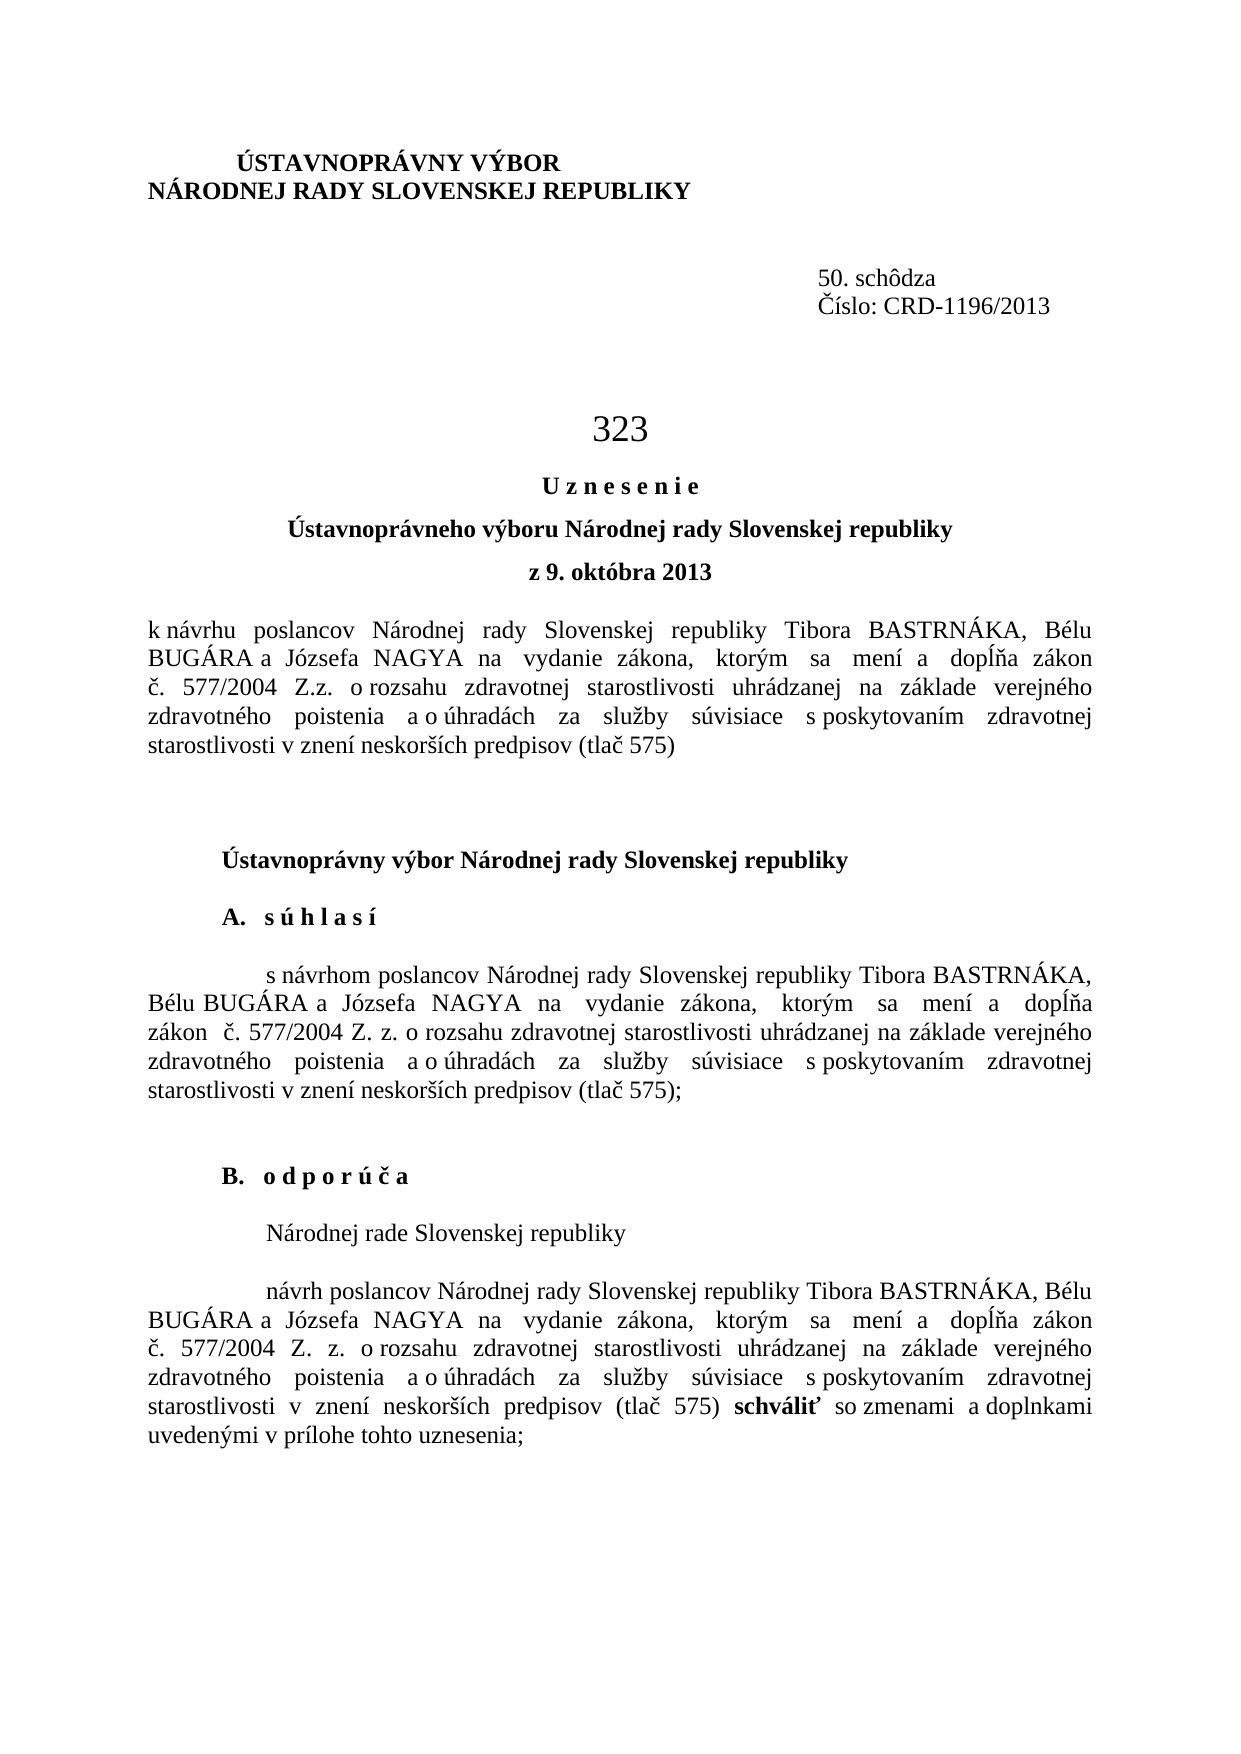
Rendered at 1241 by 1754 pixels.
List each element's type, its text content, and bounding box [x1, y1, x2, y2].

text NÁRODNEJ RADY SLOVENSKEJ REPUBLIKY [148, 176, 1093, 205]
text B. o d p o r ú č a [148, 1161, 1093, 1190]
text Ústavnoprávneho výboru Národnej rady Slovenskej republiky [148, 514, 1093, 543]
text návrh poslancov Národnej rady Slovenskej republiky Tibora BASTRNÁKA, Bélu BUGÁRA a Józsefa NAGYA na vydanie zákona, ktorým sa mení a dopĺňa zákon č. 577/2004 Z. z. o rozsahu zdravotnej starostlivosti uhrádzanej na základe verejného zdravotného poistenia a o úhradách za služby súvisiace s poskytovaním zdravotnej starostlivosti v znení neskorších predpisov (tlač 575) schváliť so zmenami a doplnkami uvedenými v prílohe tohto uznesenia; [148, 1276, 1093, 1448]
text U z n e s e n i e [148, 471, 1093, 500]
text k návrhu poslancov Národnej rady Slovenskej republiky Tibora BASTRNÁKA, Bélu BUGÁRA a Józsefa NAGYA na vydanie zákona, ktorým sa mení a dopĺňa zákon č. 577/2004 Z.z. o rozsahu zdravotnej starostlivosti uhrádzanej na základe verejného zdravotného poistenia a o úhradách za služby súvisiace s poskytovaním zdravotnej starostlivosti v znení neskorších predpisov (tlač 575) [148, 615, 1093, 758]
text z 9. októbra 2013 [148, 557, 1093, 586]
text 323 [148, 406, 1093, 449]
text 50. schôdza [148, 263, 1093, 291]
list s ú h l a s í [222, 902, 1093, 931]
subtitle Ústavnoprávny výbor Národnej rady Slovenskej republiky [148, 845, 1093, 873]
text Národnej rade Slovenskej republiky [148, 1218, 1093, 1247]
subtitle ÚSTAVNOPRÁVNY VÝBOR [236, 148, 1093, 176]
text s návrhom poslancov Národnej rady Slovenskej republiky Tibora BASTRNÁKA, Bélu BUGÁRA a Józsefa NAGYA na vydanie zákona, ktorým sa mení a dopĺňa zákon č. 577/2004 Z. z. o rozsahu zdravotnej starostlivosti uhrádzanej na základe verejného zdravotného poistenia a o úhradách za služby súvisiace s poskytovaním zdravotnej starostlivosti v znení neskorších predpisov (tlač 575); [148, 960, 1093, 1103]
text Číslo: CRD-1196/2013 [729, 291, 1093, 320]
